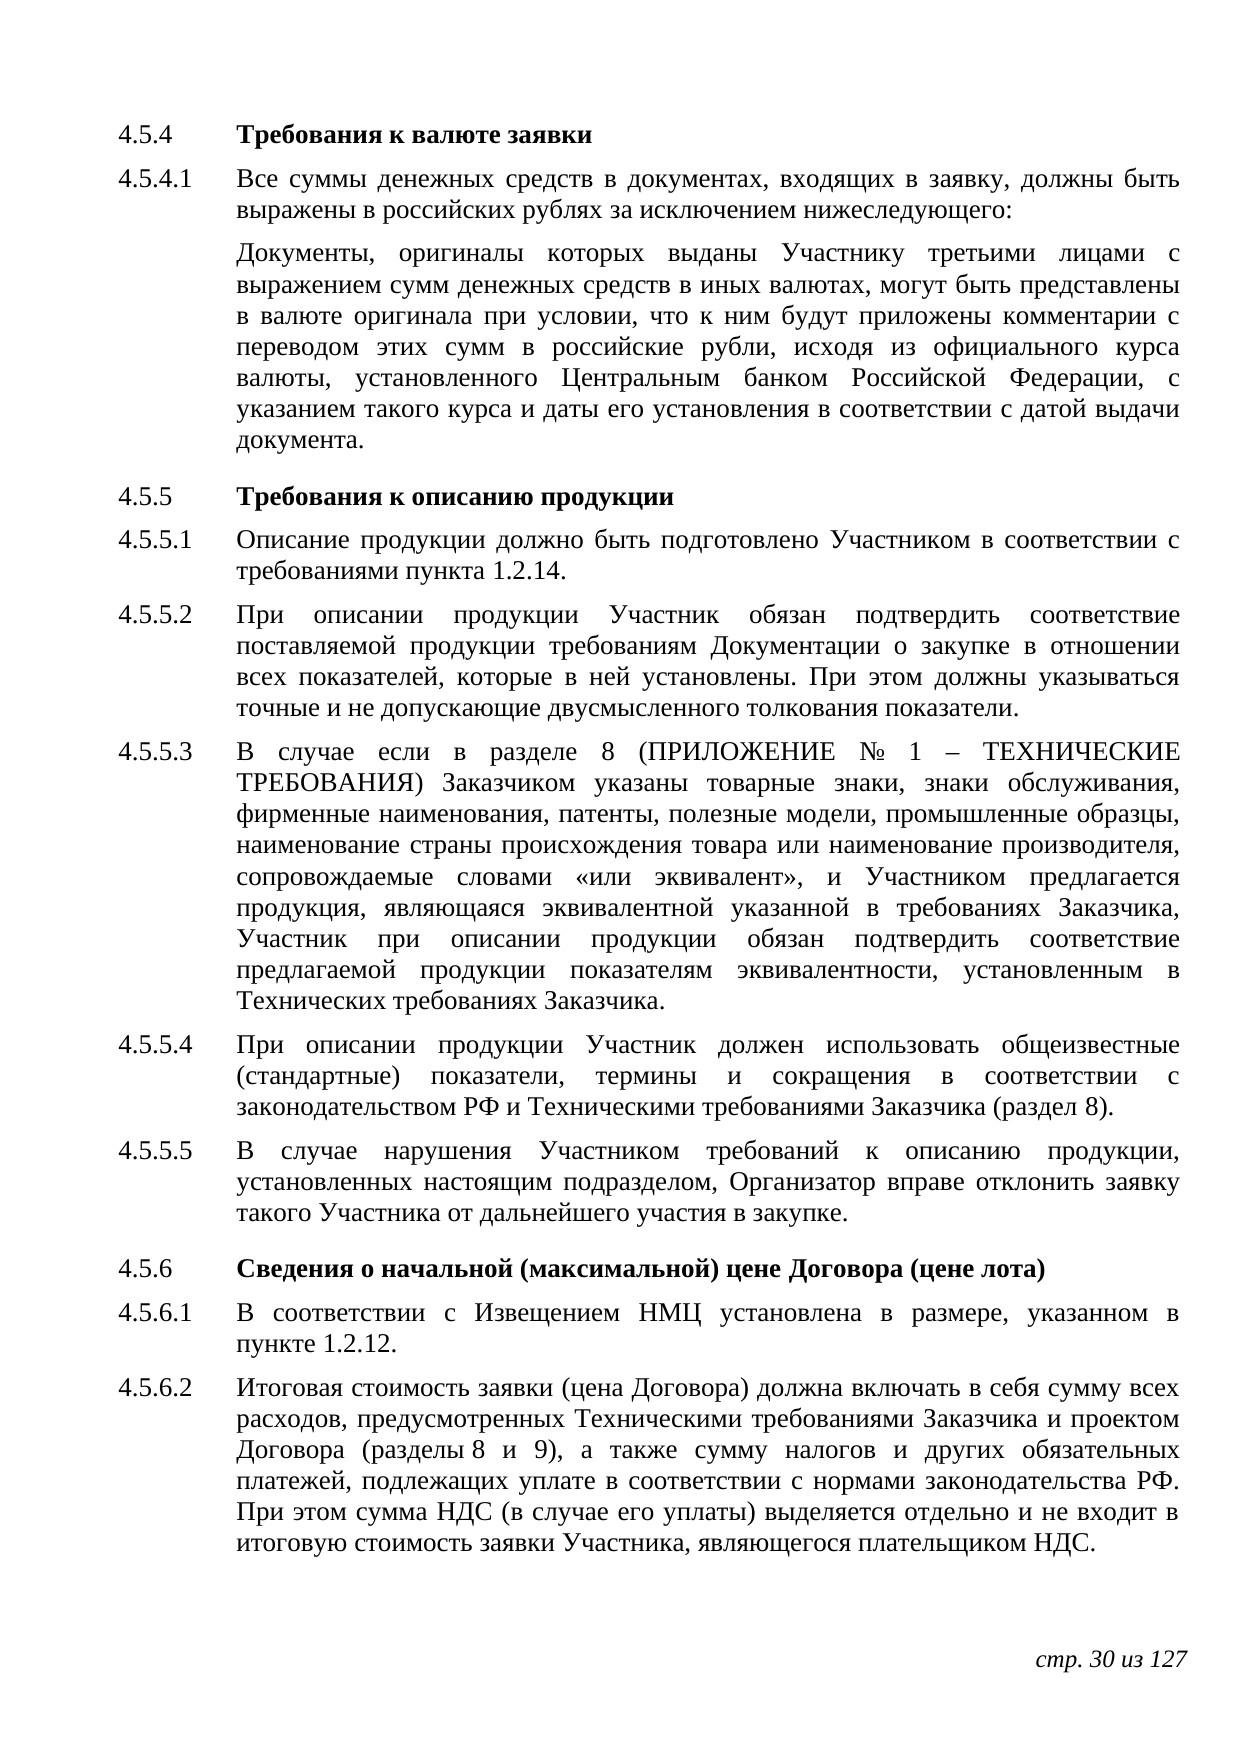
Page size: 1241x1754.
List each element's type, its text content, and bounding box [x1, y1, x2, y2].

text В случае нарушения Участником требований к описанию продукции, установленных настоящим подразделом, Организатор вправе отклонить заявку такого Участника от дальнейшего участия в закупке. [118, 1134, 1181, 1227]
text При описании продукции Участник должен использовать общеизвестные (стандартные) показатели, термины и сокращения в соответствии с законодательством РФ и Техническими требованиями Заказчика (раздел 8). [118, 1028, 1181, 1121]
text Документы, оригиналы которых выданы Участнику третьими лицами с выражением сумм денежных средств в иных валютах, могут быть представлены в валюте оригинала при условии, что к ним будут приложены комментарии с переводом этих сумм в российские рубли, исходя из официального курса валюты, установленного Центральным банком Российской Федерации, с указанием такого курса и даты его установления в соответствии с датой выдачи документа. [236, 237, 1181, 454]
text Сведения о начальной (максимальной) цене Договора (цене лота) [118, 1252, 1181, 1283]
text В соответствии с Извещением НМЦ установлена в размере, указанном в пункте 1.2.12. [118, 1296, 1181, 1358]
text Итоговая стоимость заявки (цена Договора) должна включать в себя сумму всех расходов, предусмотренных Техническими требованиями Заказчика и проектом Договора (разделы 8 и 9), а также сумму налогов и других обязательных платежей, подлежащих уплате в соответствии с нормами законодательства РФ. При этом сумма НДС (в случае его уплаты) выделяется отдельно и не входит в итоговую стоимость заявки Участника, являющегося плательщиком НДС. [118, 1371, 1181, 1558]
text Требования к валюте заявки [118, 118, 1181, 149]
text Описание продукции должно быть подготовлено Участником в соответствии с требованиями пункта 1.2.14. [118, 523, 1181, 586]
text При описании продукции Участник обязан подтвердить соответствие поставляемой продукции требованиям Документации о закупке в отношении всех показателей, которые в ней установлены. При этом должны указываться точные и не допускающие двусмысленного толкования показатели. [118, 598, 1181, 723]
list Все суммы денежных средств в документах, входящих в заявку, должны быть выражены в российских рублях за исключением нижеследующего: [118, 162, 1181, 224]
text В случае если в разделе 8 (ПРИЛОЖЕНИЕ № 1 – ТЕХНИЧЕСКИЕ ТРЕБОВАНИЯ) Заказчиком указаны товарные знаки, знаки обслуживания, фирменные наименования, патенты, полезные модели, промышленные образцы, наименование страны происхождения товара или наименование производителя, сопровождаемые словами «или эквивалент», и Участником предлагается продукция, являющаяся эквивалентной указанной в требованиях Заказчика, Участник при описании продукции обязан подтвердить соответствие предлагаемой продукции показателям эквивалентности, установленным в Технических требованиях Заказчика. [118, 735, 1181, 1015]
text Требования к описанию продукции [118, 479, 1181, 511]
